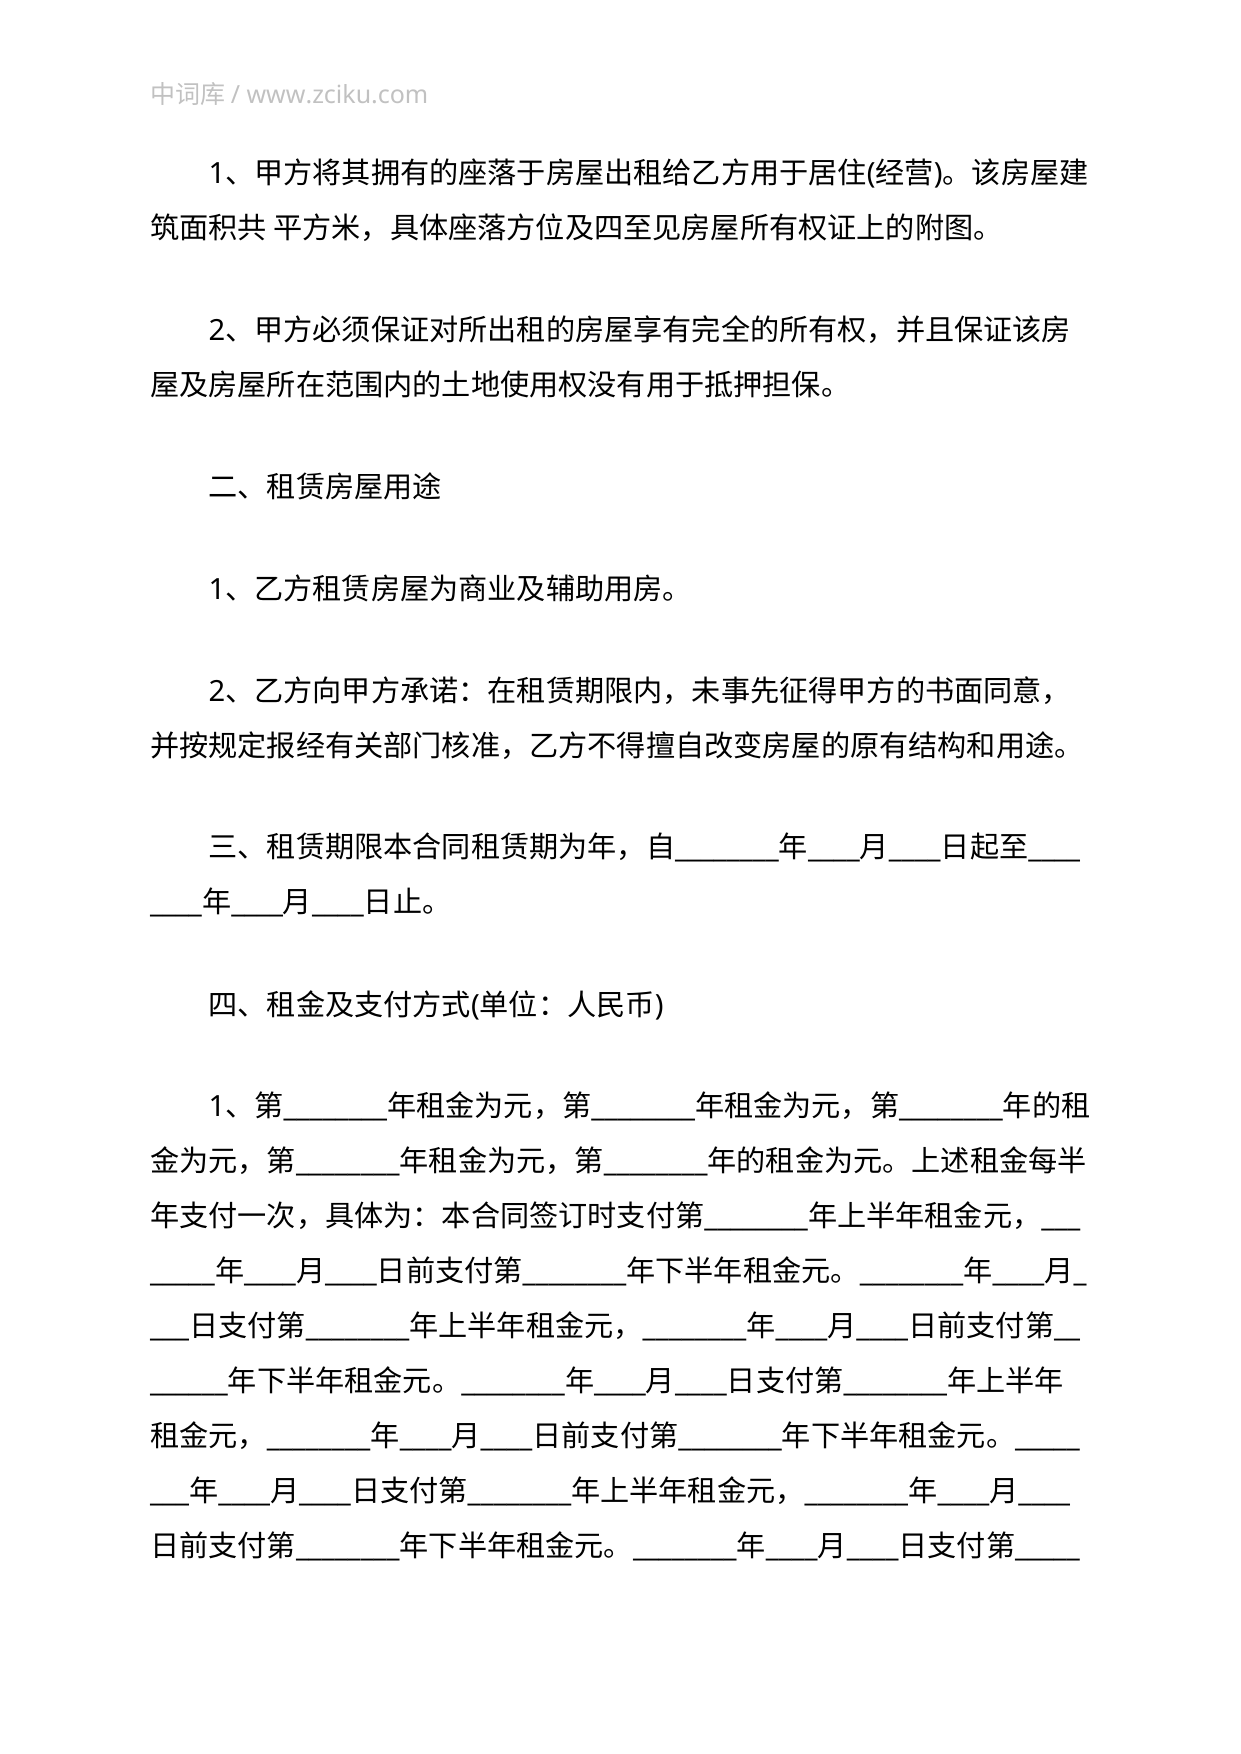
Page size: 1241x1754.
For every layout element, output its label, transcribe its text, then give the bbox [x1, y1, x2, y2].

text 四、租金及支付方式(单位：人民币) [150, 981, 1090, 1023]
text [150, 1083, 1090, 1565]
text 二、租赁房屋用途 [150, 463, 1090, 506]
text 2、甲方必须保证对所出租的房屋享有完全的所有权，并且保证该房屋及房屋所在范围内的土地使用权没有用于抵押担保。 [150, 307, 1090, 404]
text 2、乙方向甲方承诺：在租赁期限内，未事先征得甲方的书面同意，并按规定报经有关部门核准，乙方不得擅自改变房屋的原有结构和用途。 [150, 667, 1090, 764]
text 1、甲方将其拥有的座落于房屋出租给乙方用于居住(经营)。该房屋建筑面积共 平方米，具体座落方位及四至见房屋所有权证上的附图。 [150, 150, 1090, 247]
text 1、乙方租赁房屋为商业及辅助用房。 [150, 565, 1090, 608]
text 三、租赁期限本合同租赁期为年，自________年____月____日起至________年____月____日止。 [150, 824, 1090, 921]
